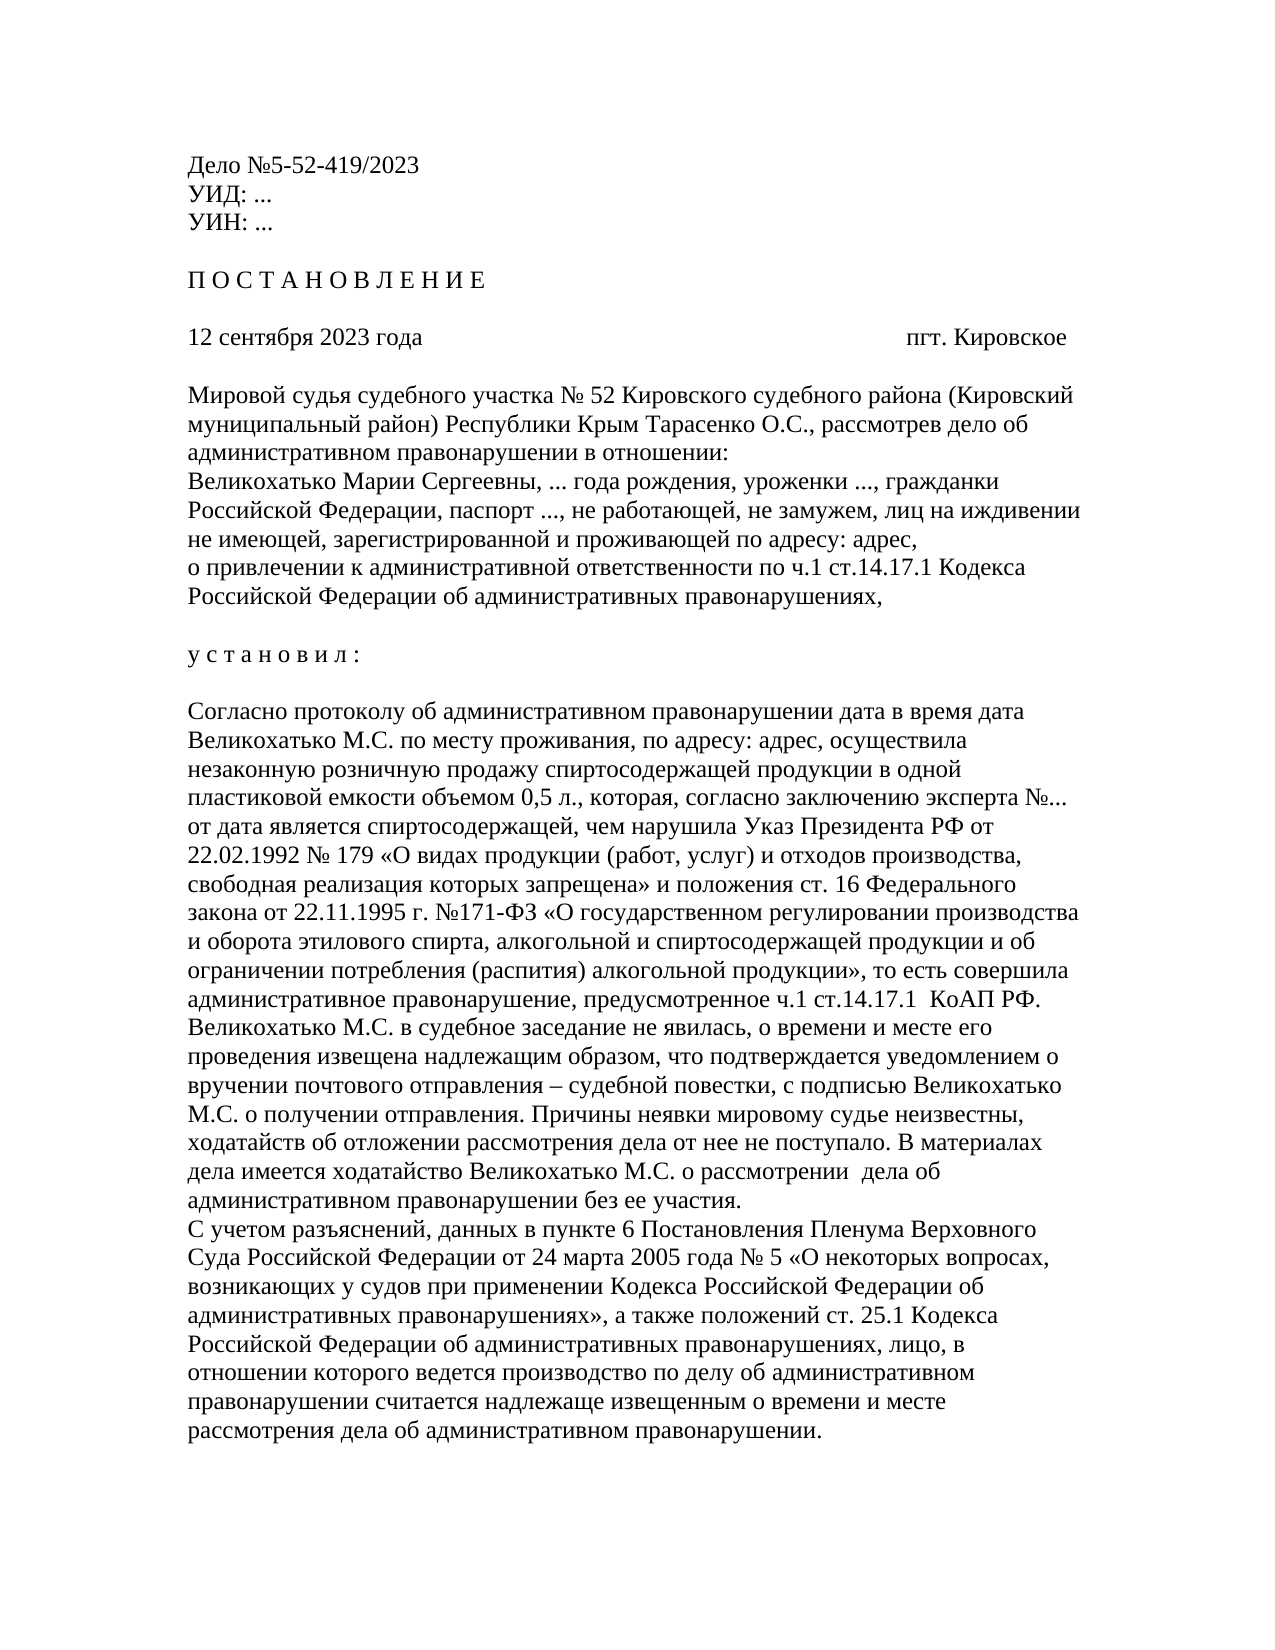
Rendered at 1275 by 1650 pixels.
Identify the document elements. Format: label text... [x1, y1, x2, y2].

text 12 сентября 2023 года пгт. Кировское [187, 322, 1087, 351]
text Великохатько М.С. в судебное заседание не явилась, о времени и месте его проведения извещена надлежащим образом, что подтверждается уведомлением о вручении почтового отправления – судебной повестки, с подписью Великохатько М.С. о получении отправления. Причины неявки мировому судье неизвестны, ходатайств об отложении рассмотрения дела от нее не поступало. В материалах дела имеется ходатайство Великохатько М.С. о рассмотрении дела об административном правонарушении без ее участия. [187, 1012, 1087, 1214]
text С учетом разъяснений, данных в пункте 6 Постановления Пленума Верховного Суда Российской Федерации от 24 марта 2005 года № 5 «О некоторых вопросах, возникающих у судов при применении Кодекса Российской Федерации об административных правонарушениях», а также положений ст. 25.1 Кодекса Российской Федерации об административных правонарушениях, лицо, в отношении которого ведется производство по делу об административном правонарушении считается надлежаще извещенным о времени и месте рассмотрения дела об административном правонарушении. [187, 1214, 1087, 1444]
text у с т а н о в и л : [187, 639, 1087, 667]
text Великохатько Марии Сергеевны, ... года рождения, уроженки ..., гражданки Российской Федерации, паспорт ..., не работающей, не замужем, лиц на иждивении не имеющей, зарегистрированной и проживающей по адресу: адрес, [187, 466, 1087, 552]
text П О С Т А Н О В Л Е Н И Е [187, 265, 1087, 294]
text УИД: ... [187, 179, 1087, 207]
text Мировой судья судебного участка № 52 Кировского судебного района (Кировский муниципальный район) Республики Крым Тарасенко О.С., рассмотрев дело об административном правонарушении в отношении: [187, 380, 1087, 466]
text Согласно протоколу об административном правонарушении дата в время дата Великохатько М.С. по месту проживания, по адресу: адрес, осуществила незаконную розничную продажу спиртосодержащей продукции в одной пластиковой емкости объемом 0,5 л., которая, согласно заключению эксперта №... от дата является спиртосодержащей, чем нарушила Указ Президента РФ от 22.02.1992 № 179 «О видах продукции (работ, услуг) и отходов производства, свободная реализация которых запрещена» и положения ст. 16 Федерального закона от 22.11.1995 г. №171-ФЗ «О государственном регулировании производства и оборота этилового спирта, алкогольной и спиртосодержащей продукции и об ограничении потребления (распития) алкогольной продукции», то есть совершила административное правонарушение, предусмотренное ч.1 ст.14.17.1 КоАП РФ. [187, 696, 1087, 1012]
text Дело №5-52-419/2023 [187, 150, 1087, 179]
text о привлечении к административной ответственности по ч.1 ст.14.17.1 Кодекса Российской Федерации об административных правонарушениях, [187, 552, 1087, 610]
text УИН: ... [187, 207, 1087, 236]
